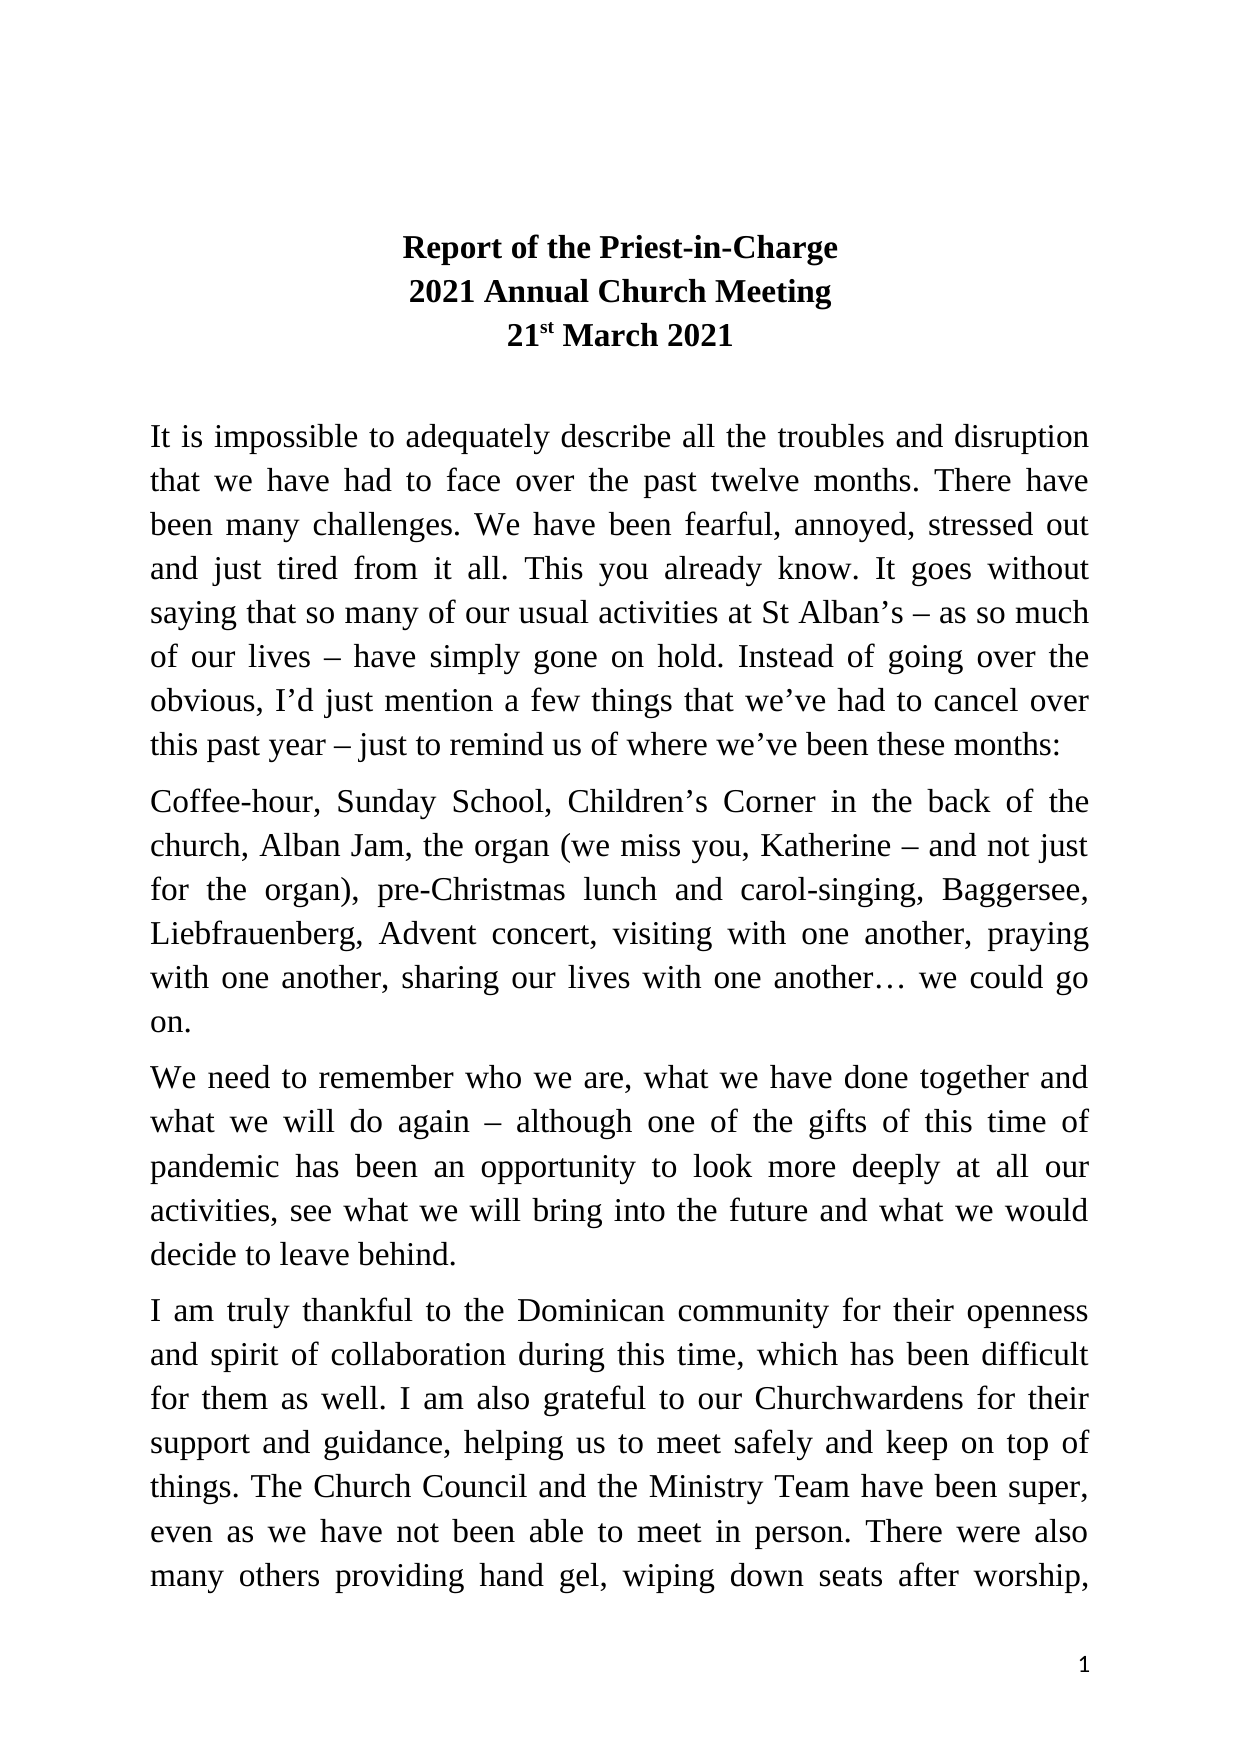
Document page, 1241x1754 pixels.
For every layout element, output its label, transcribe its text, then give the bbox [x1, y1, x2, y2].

text 2021 Annual Church Meeting [150, 271, 1090, 309]
text Report of the Priest-in-Charge [150, 227, 1090, 265]
text 21st March 2021 [150, 315, 1090, 353]
text Coffee-hour, Sunday School, Children’s Corner in the back of the church, Alban Jam, the organ (we miss you, Katherine – and not just for the organ), pre-Christmas lunch and carol-singing, Baggersee, Liebfrauenberg, Advent concert, visiting with one another, praying with one another, sharing our lives with one another… we could go on. [150, 781, 1090, 1039]
text We need to remember who we are, what we have done together and what we will do again – although one of the gifts of this time of pandemic has been an opportunity to look more deeply at all our activities, see what we will bring into the future and what we would decide to leave behind. [150, 1058, 1090, 1272]
text It is impossible to adequately describe all the troubles and disruption that we have had to face over the past twelve months. There have been many challenges. We have been fearful, annoyed, stressed out and just tired from it all. This you already know. It goes without saying that so many of our usual activities at St Alban’s – as so much of our lives – have simply gone on hold. Instead of going over the obvious, I’d just mention a few things that we’ve had to cancel over this past year – just to remind us of where we’ve been these months: [150, 416, 1090, 763]
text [150, 1291, 1090, 1593]
